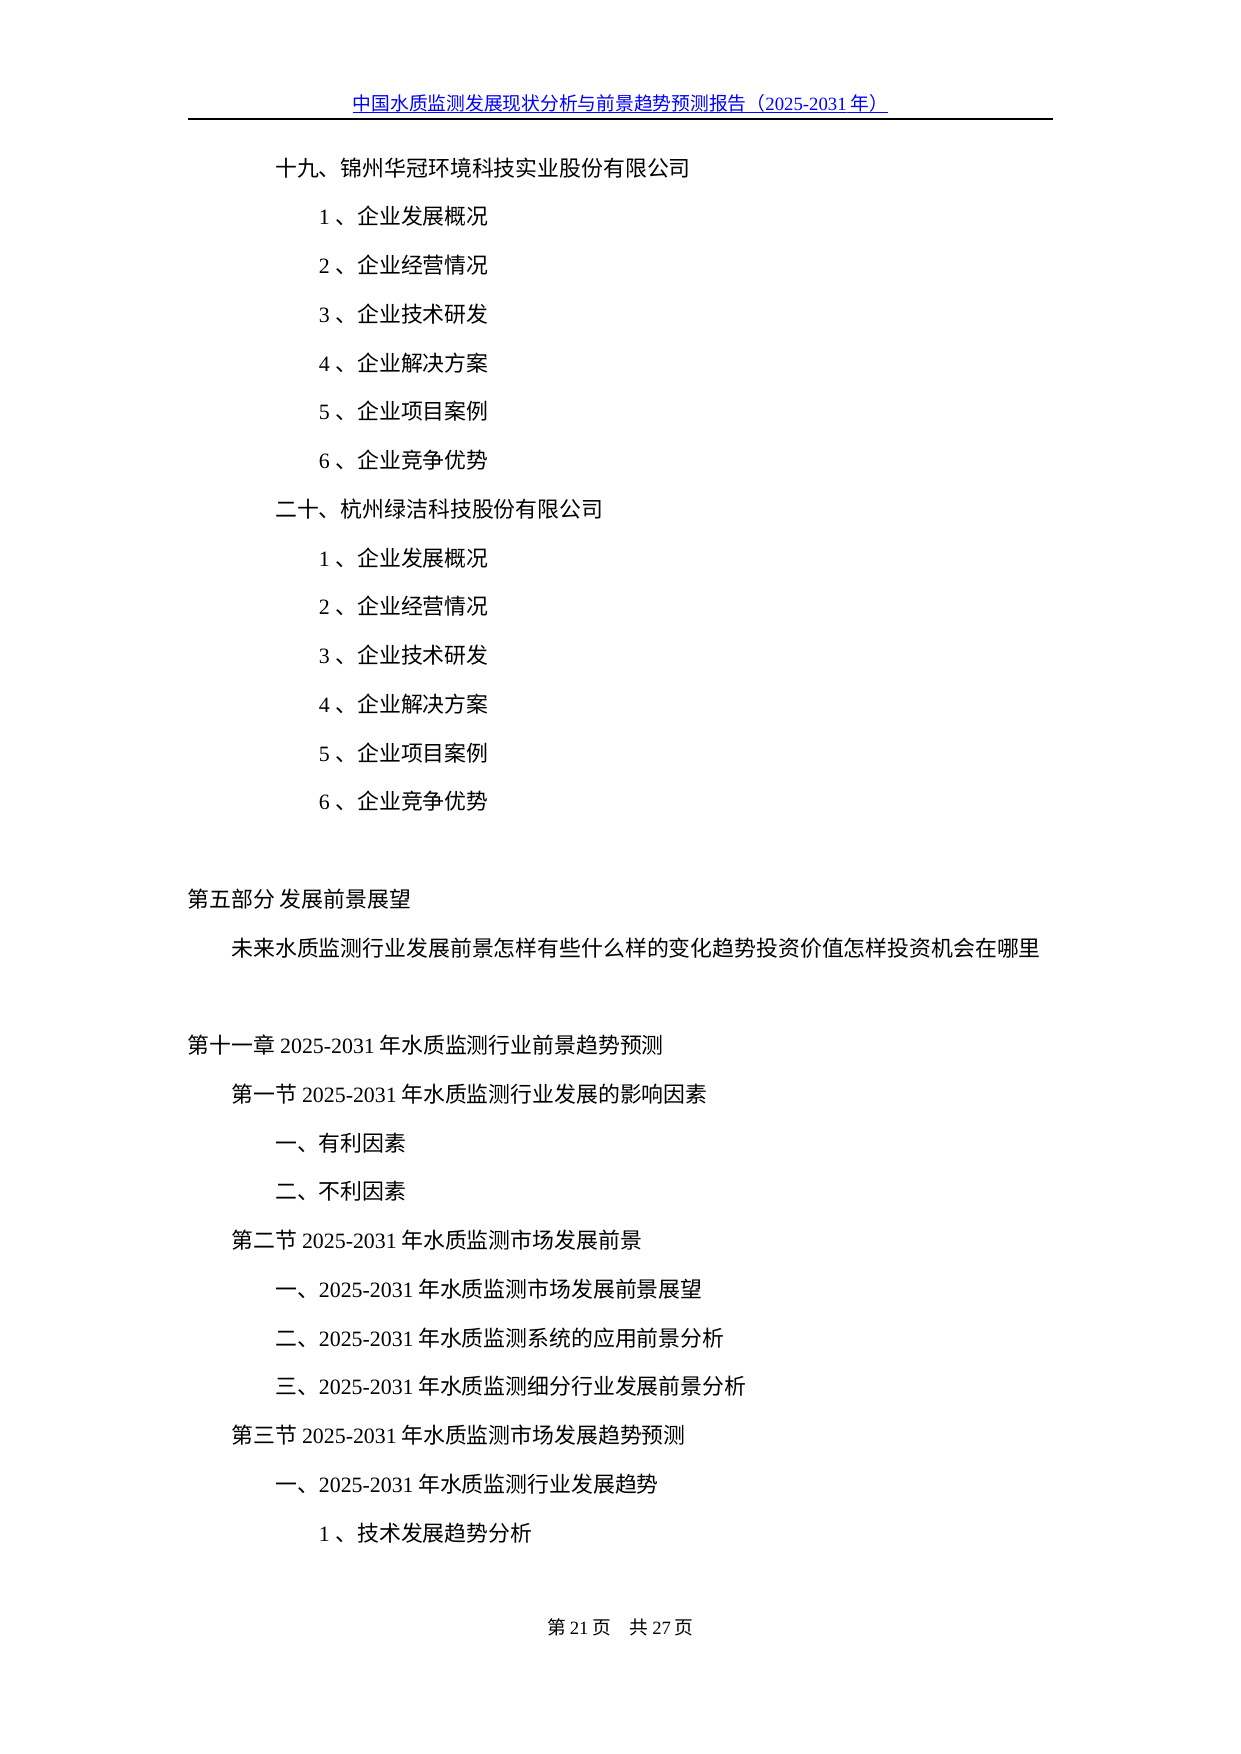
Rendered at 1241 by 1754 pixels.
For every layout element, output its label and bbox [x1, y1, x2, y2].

text [187, 150, 1053, 1548]
